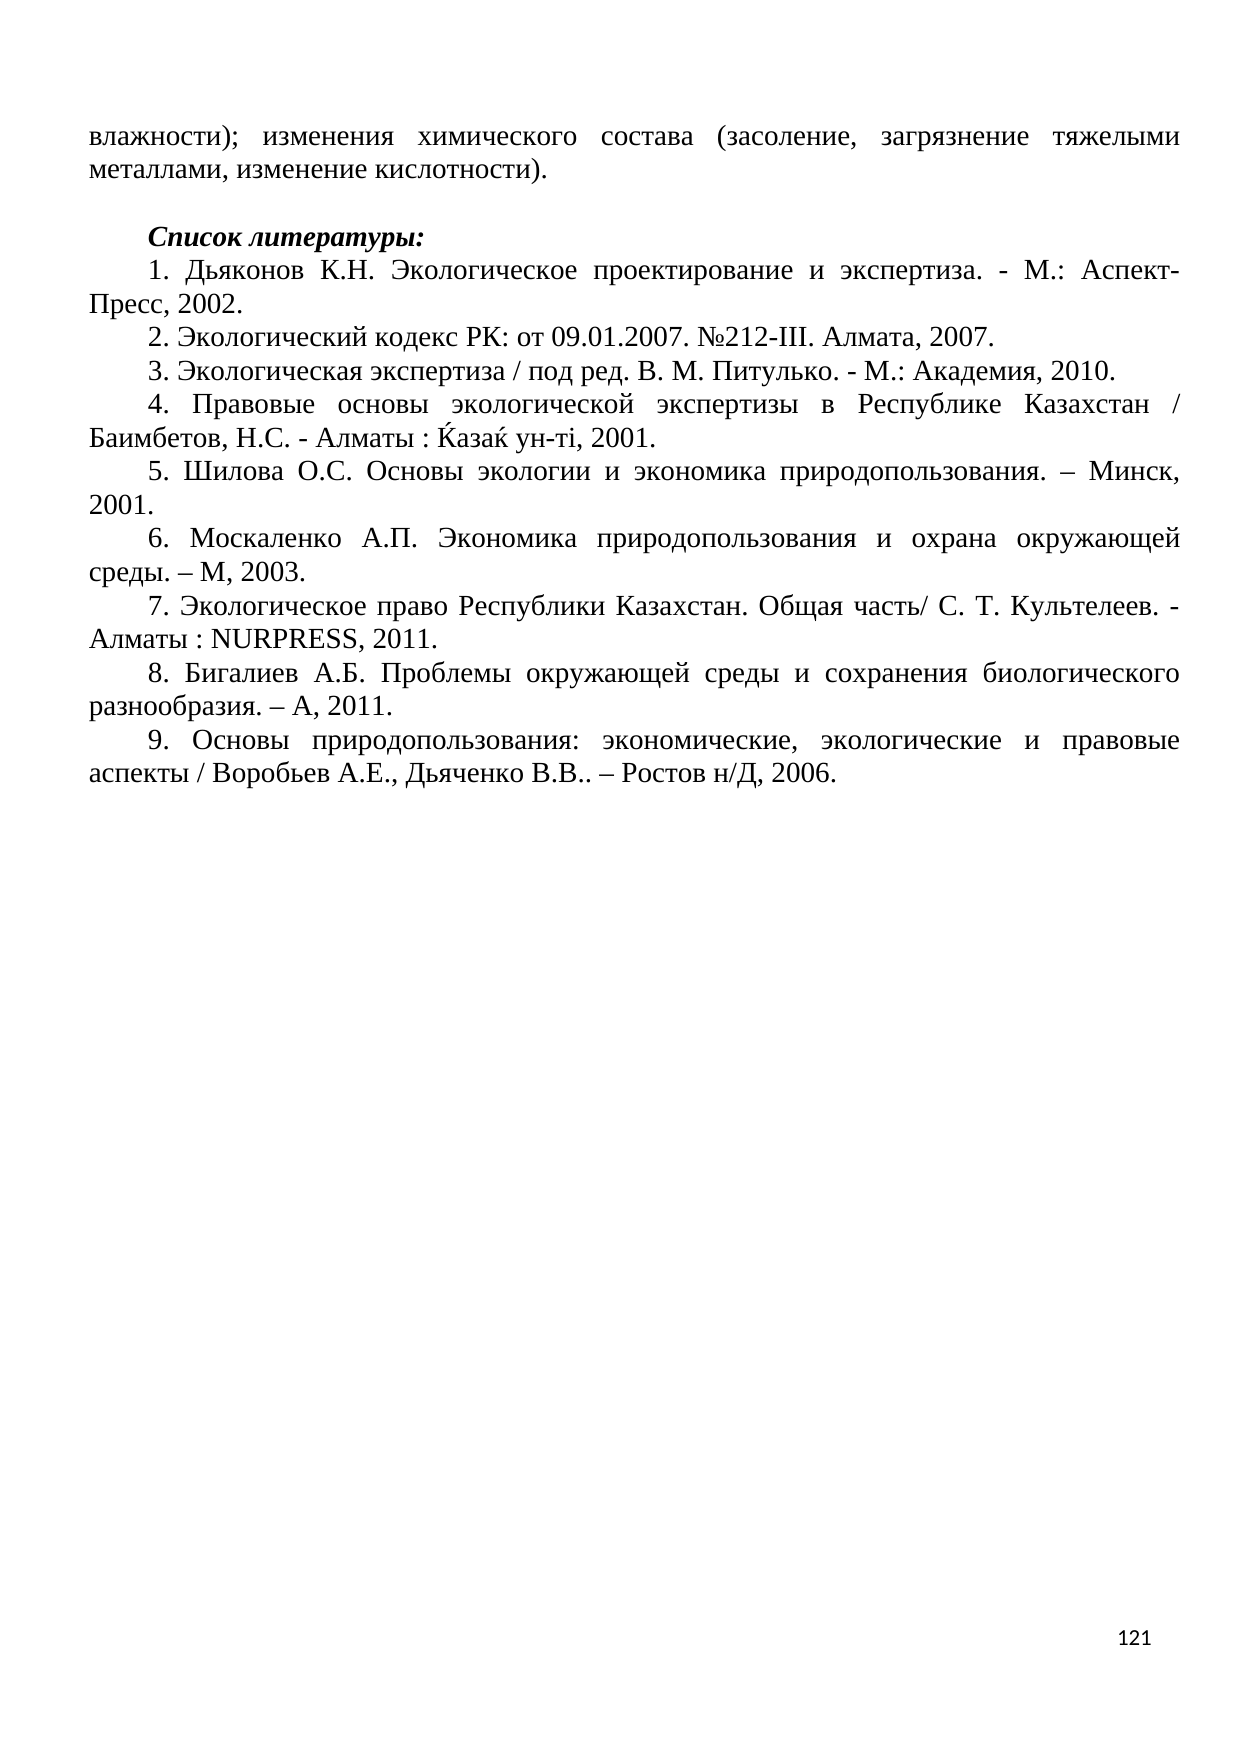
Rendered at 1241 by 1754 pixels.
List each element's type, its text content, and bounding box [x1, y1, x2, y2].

text 2. Экологический кодекс РК: от 09.01.2007. №212-III. Алмата, 2007. [88, 319, 1181, 353]
text 9. Основы природопользования: экономические, экологические и правовые аспекты / Воробьев А.Е., Дьяченко В.В.. – Ростов н/Д, 2006. [88, 722, 1181, 789]
text 1. Дьяконов К.Н. Экологическое проектирование и экспертиза. - М.: Аспект-Пресс, 2002. [88, 252, 1181, 319]
text 7. Экологическое право Республики Казахстан. Общая часть/ С. Т. Культелеев. - Алматы : NURPRESS, 2011. [88, 588, 1181, 655]
text 6. Москаленко А.П. Экономика природопользования и охрана окружающей среды. – М, 2003. [88, 521, 1181, 588]
text 3. Экологическая экспертиза / под ред. В. М. Питулько. - М.: Академия, 2010. [88, 353, 1181, 386]
text 8. Бигалиев А.Б. Проблемы окружающей среды и сохранения биологического разнообразия. – А, 2011. [88, 655, 1181, 722]
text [88, 118, 1181, 185]
text 4. Правовые основы экологической экспертизы в Республике Казахстан / Баимбетов, Н.С. - Алматы : Ќазаќ ун-ті, 2001. [88, 386, 1181, 453]
text Список литературы: [88, 219, 1181, 252]
text 5. Шилова О.С. Основы экологии и экономика природопользования. – Минск, 2001. [88, 453, 1181, 521]
